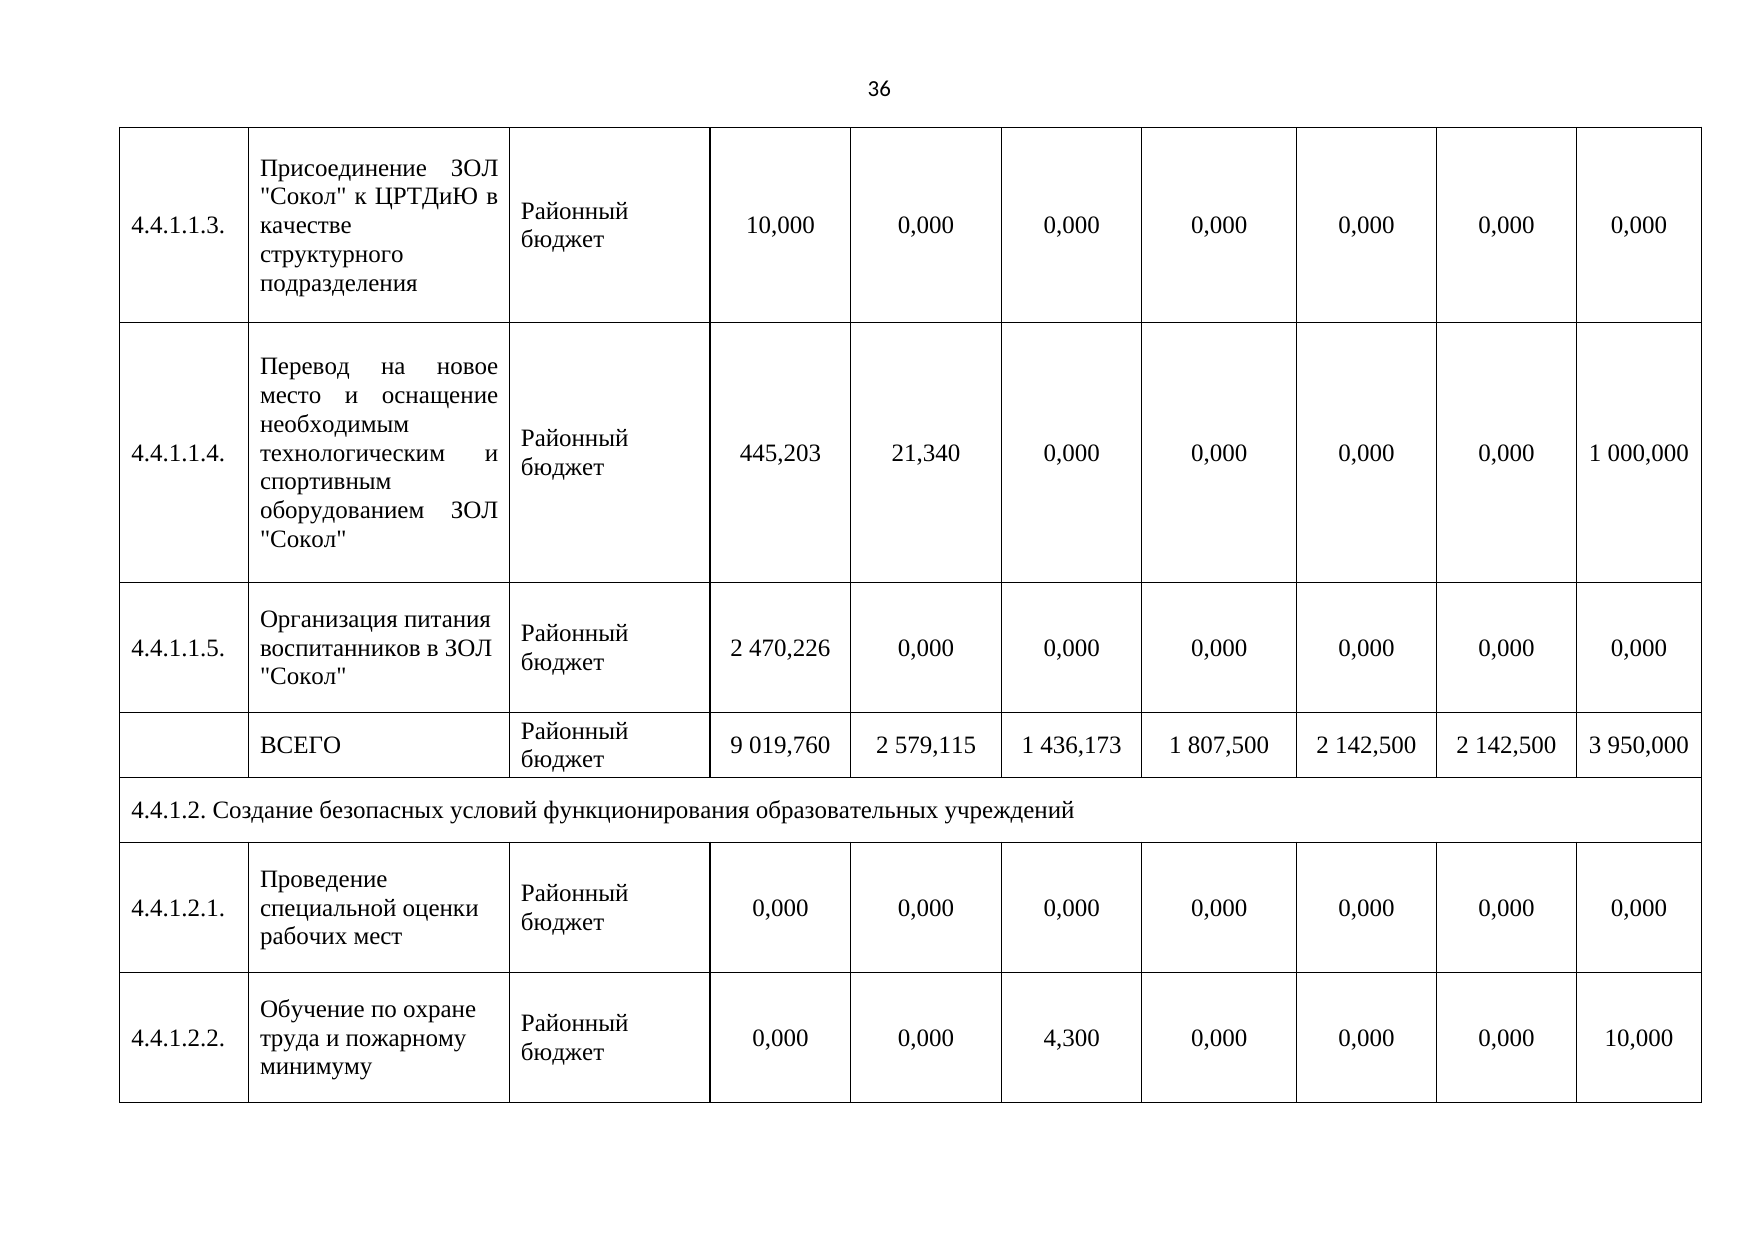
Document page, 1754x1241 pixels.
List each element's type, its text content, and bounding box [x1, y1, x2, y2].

table_cell 1 000,000 [1577, 323, 1701, 582]
table_cell 1 436,173 [1002, 713, 1141, 777]
table_cell 0,000 [1002, 843, 1141, 972]
table_cell Присоединение ЗОЛ "Сокол" к ЦРТДиЮ в качестве структурного подразделения [249, 128, 509, 322]
table_cell Районный бюджет [510, 713, 709, 777]
table_cell 10,000 [1577, 973, 1701, 1102]
table_cell 0,000 [1577, 128, 1701, 322]
table_cell 21,340 [851, 323, 1001, 582]
table_cell 445,203 [711, 323, 850, 582]
table_cell 0,000 [1297, 583, 1436, 712]
table_cell 0,000 [1577, 843, 1701, 972]
table_cell 4.4.1.2.1. [120, 843, 248, 972]
table_cell Организация питания воспитанников в ЗОЛ "Сокол" [249, 583, 509, 712]
table_cell 4.4.1.1.3. [120, 128, 248, 322]
table_cell 0,000 [851, 973, 1001, 1102]
table_cell Районный бюджет [510, 583, 709, 712]
table_cell [120, 713, 248, 777]
table_cell 0,000 [1142, 843, 1296, 972]
table_cell 0,000 [1297, 973, 1436, 1102]
table_cell 0,000 [1437, 843, 1576, 972]
table_cell 0,000 [1437, 583, 1576, 712]
table_cell 0,000 [851, 843, 1001, 972]
table_cell 2 579,115 [851, 713, 1001, 777]
table_cell 0,000 [1577, 583, 1701, 712]
table_cell 0,000 [1002, 323, 1141, 582]
table_cell 0,000 [1142, 973, 1296, 1102]
table_cell 2 470,226 [711, 583, 850, 712]
table_cell 0,000 [1437, 128, 1576, 322]
table_cell Районный бюджет [510, 128, 709, 322]
table_cell Районный бюджет [510, 323, 709, 582]
table_cell 0,000 [711, 843, 850, 972]
table_cell 4.4.1.1.5. [120, 583, 248, 712]
table_cell 0,000 [1142, 323, 1296, 582]
table_cell 10,000 [711, 128, 850, 322]
table_cell Проведение специальной оценки рабочих мест [249, 843, 509, 972]
table_cell 0,000 [1142, 583, 1296, 712]
table_cell 1 807,500 [1142, 713, 1296, 777]
table_cell ВСЕГО [249, 713, 509, 777]
table_cell 4.4.1.2. Создание безопасных условий функционирования образовательных учреждений [120, 778, 1701, 842]
table_cell 0,000 [851, 583, 1001, 712]
table_cell 0,000 [1437, 323, 1576, 582]
table_cell 0,000 [1297, 323, 1436, 582]
table_cell 0,000 [851, 128, 1001, 322]
table_cell 4,300 [1002, 973, 1141, 1102]
table_cell 4.4.1.1.4. [120, 323, 248, 582]
table_cell 0,000 [1437, 973, 1576, 1102]
table_cell Районный бюджет [510, 973, 709, 1102]
table_cell 0,000 [1142, 128, 1296, 322]
table_cell 9 019,760 [711, 713, 850, 777]
table_cell 0,000 [1297, 843, 1436, 972]
table_cell Перевод на новое место и оснащение необходимым технологическим и спортивным оборудованием ЗОЛ "Сокол" [249, 323, 509, 582]
table_cell 0,000 [1297, 128, 1436, 322]
table_cell 0,000 [1002, 128, 1141, 322]
table_cell 4.4.1.2.2. [120, 973, 248, 1102]
table_cell 0,000 [1002, 583, 1141, 712]
table_cell 2 142,500 [1437, 713, 1576, 777]
table_cell 3 950,000 [1577, 713, 1701, 777]
table_cell Районный бюджет [510, 843, 709, 972]
table_cell 2 142,500 [1297, 713, 1436, 777]
table_cell 0,000 [711, 973, 850, 1102]
table_cell Обучение по охране труда и пожарному минимуму [249, 973, 509, 1102]
